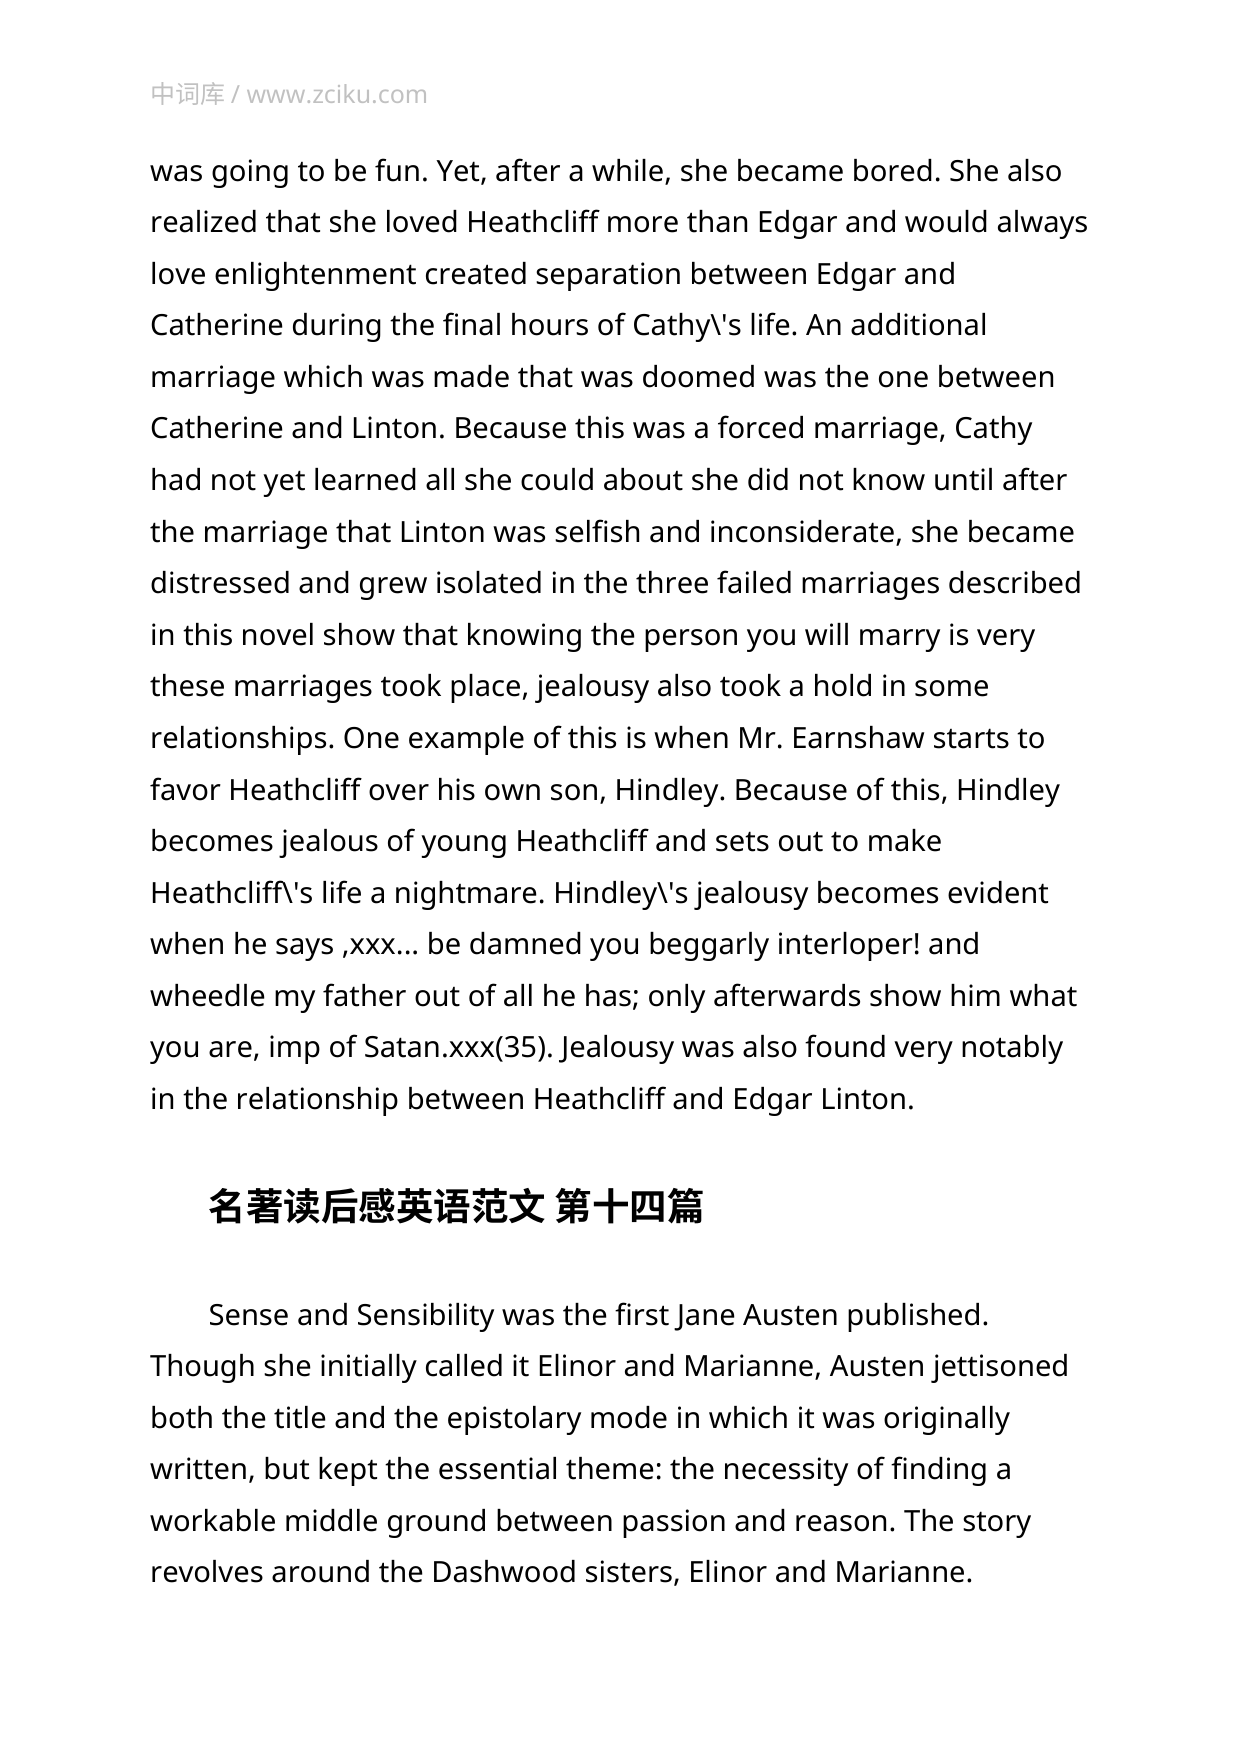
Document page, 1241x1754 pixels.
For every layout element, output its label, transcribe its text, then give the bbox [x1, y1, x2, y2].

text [150, 150, 1090, 1118]
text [150, 1294, 1090, 1591]
text 名著读后感英语范文 第十四篇 [150, 1177, 1090, 1231]
